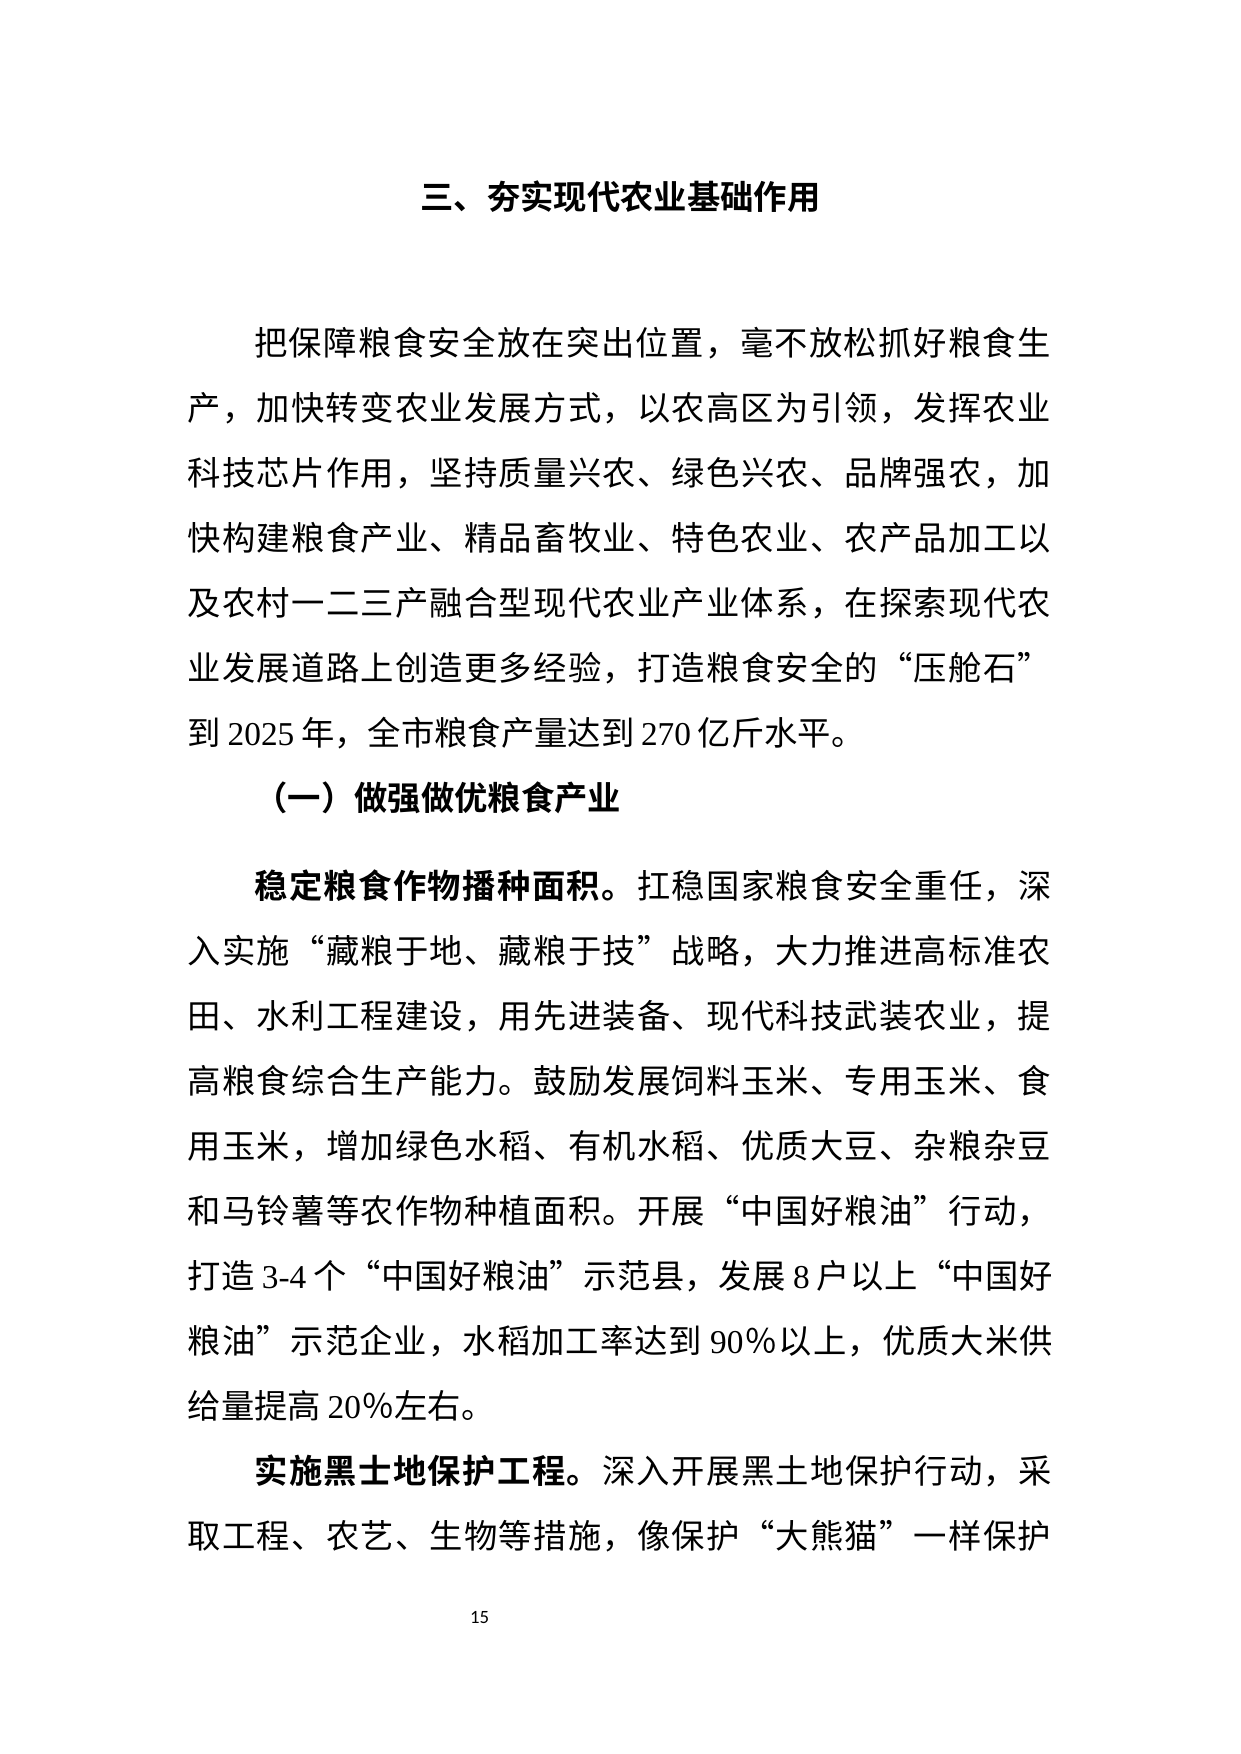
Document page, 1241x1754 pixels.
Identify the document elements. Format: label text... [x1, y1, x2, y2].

text 把保障粮食安全放在突出位置，毫不放松抓好粮食生产，加快转变农业发展方式，以农高区为引领，发挥农业科技芯片作用，坚持质量兴农、绿色兴农、品牌强农，加快构建粮食产业、精品畜牧业、特色农业、农产品加工以及农村一二三产融合型现代农业产业体系，在探索现代农业发展道路上创造更多经验，打造粮食安全的“压舱石”。到2025年，全市粮食产量达到270亿斤水平。 [187, 308, 1053, 763]
subtitle 三、夯实现代农业基础作用 [187, 162, 1053, 227]
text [187, 1437, 1053, 1567]
text 稳定粮食作物播种面积。扛稳国家粮食安全重任，深入实施“藏粮于地、藏粮于技”战略，大力推进高标准农田、水利工程建设，用先进装备、现代科技武装农业，提高粮食综合生产能力。鼓励发展饲料玉米、专用玉米、食用玉米，增加绿色水稻、有机水稻、优质大豆、杂粮杂豆和马铃薯等农作物种植面积。开展“中国好粮油”行动，打造3-4个“中国好粮油”示范县，发展8户以上“中国好粮油”示范企业，水稻加工率达到90％以上，优质大米供给量提高20％左右。 [187, 852, 1053, 1437]
text （一）做强做优粮食产业 [187, 763, 1053, 828]
